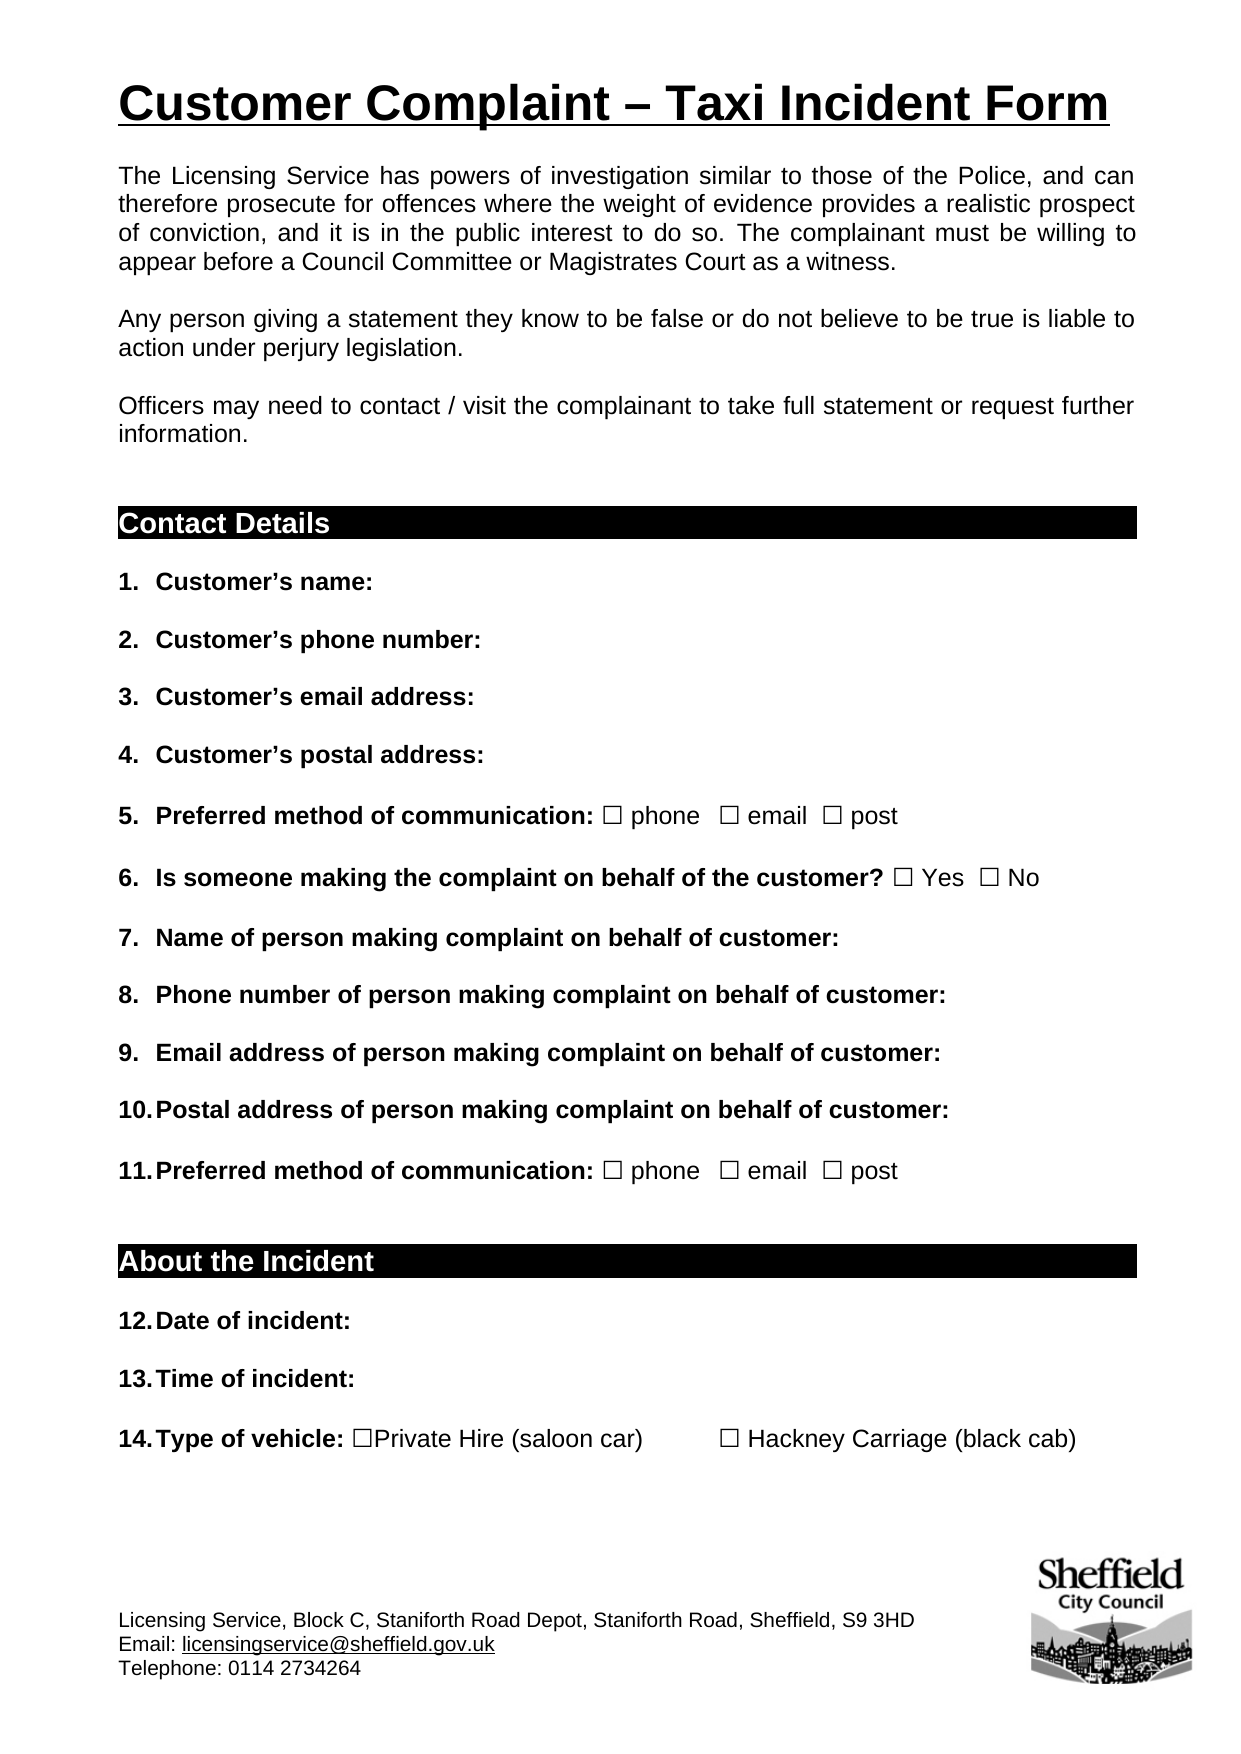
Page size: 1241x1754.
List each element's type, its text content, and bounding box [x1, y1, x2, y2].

list Postal address of person making complaint on behalf of customer: [118, 1095, 1137, 1124]
text The Licensing Service has powers of investigation similar to those of the Police, and can therefore prosecute for offences where the weight of evidence provides a realistic prospect of conviction, and it is in the public interest to do so. The complainant must be willing to appear before a Council Committee or Magistrates Court as a witness. [118, 161, 1137, 276]
list Is someone making the complaint on behalf of the customer? ☐ Yes ☐ No [118, 860, 1137, 894]
list Preferred method of communication: ☐ phone ☐ email ☐ post [118, 1153, 1137, 1187]
list Name of person making complaint on behalf of customer: [118, 923, 1137, 952]
text Customer Complaint – Taxi Incident Form [118, 74, 1137, 131]
list Type of vehicle: ☐Private Hire (saloon car) ☐ Hackney Carriage (black cab) [118, 1421, 1137, 1455]
list Customer’s phone number: [118, 625, 1137, 653]
picture [1026, 1551, 1198, 1691]
list Time of incident: [118, 1363, 1137, 1392]
subtitle Contact Details [118, 506, 1137, 539]
subtitle About the Incident [118, 1244, 1137, 1278]
list Preferred method of communication: ☐ phone ☐ email ☐ post [118, 797, 1137, 831]
list Phone number of person making complaint on behalf of customer: [118, 980, 1137, 1009]
list Customer’s name: [118, 567, 1137, 596]
list Customer’s email address: [118, 682, 1137, 711]
list Customer’s postal address: [118, 740, 1137, 768]
text Any person giving a statement they know to be false or do not believe to be true is liable to action under perjury legislation. [118, 304, 1137, 362]
text Officers may need to contact / visit the complainant to take full statement or request further information. [118, 391, 1137, 448]
list Email address of person making complaint on behalf of customer: [118, 1038, 1137, 1067]
list Date of incident: [118, 1306, 1137, 1335]
